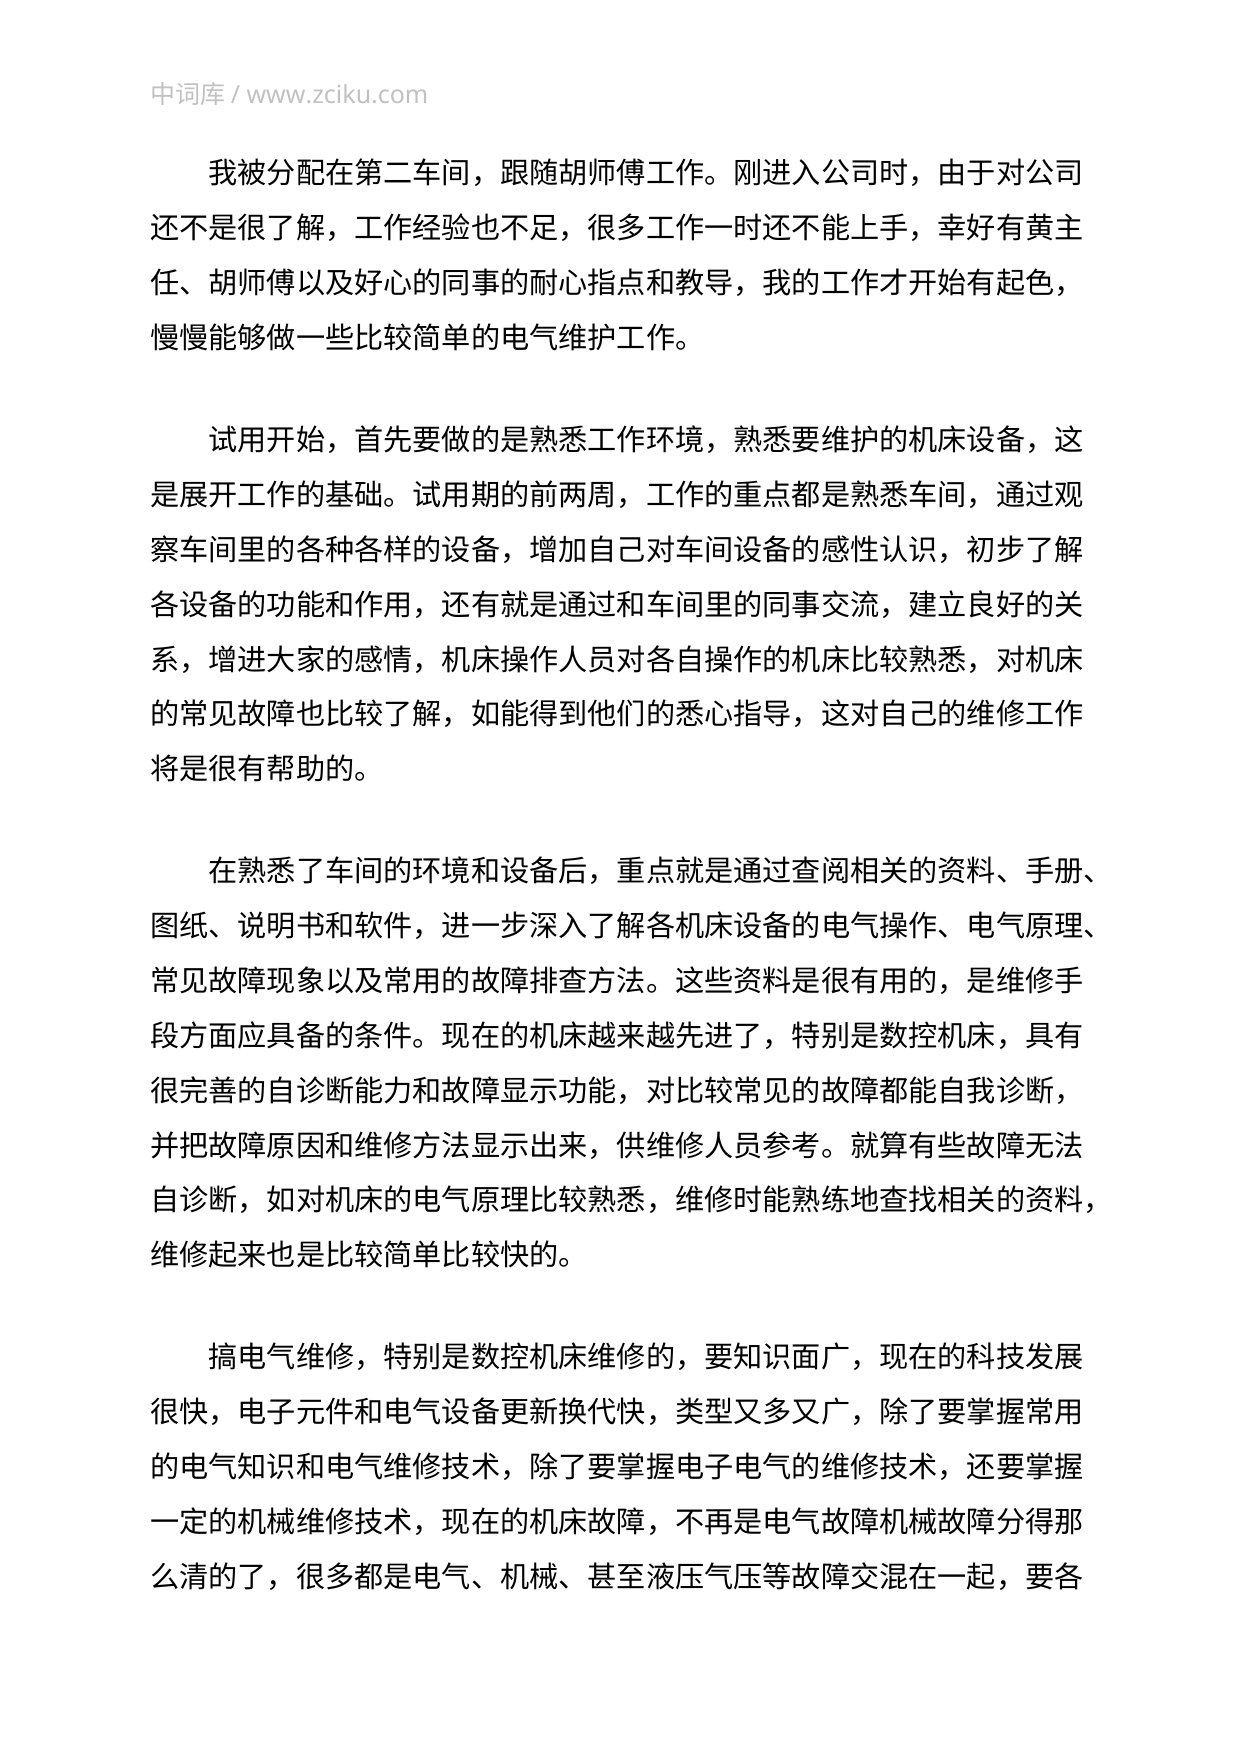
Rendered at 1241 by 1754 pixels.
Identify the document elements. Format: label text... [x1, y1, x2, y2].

text 试用开始，首先要做的是熟悉工作环境，熟悉要维护的机床设备，这是展开工作的基础。试用期的前两周，工作的重点都是熟悉车间，通过观察车间里的各种各样的设备，增加自己对车间设备的感性认识，初步了解各设备的功能和作用，还有就是通过和车间里的同事交流，建立良好的关系，增进大家的感情，机床操作人员对各自操作的机床比较熟悉，对机床的常见故障也比较了解，如能得到他们的悉心指导，这对自己的维修工作将是很有帮助的。 [150, 416, 1090, 788]
text 在熟悉了车间的环境和设备后，重点就是通过查阅相关的资料、手册、图纸、说明书和软件，进一步深入了解各机床设备的电气操作、电气原理、常见故障现象以及常用的故障排查方法。这些资料是很有用的，是维修手段方面应具备的条件。现在的机床越来越先进了，特别是数控机床，具有很完善的自诊断能力和故障显示功能，对比较常见的故障都能自我诊断，并把故障原因和维修方法显示出来，供维修人员参考。就算有些故障无法自诊断，如对机床的电气原理比较熟悉，维修时能熟练地查找相关的资料，维修起来也是比较简单比较快的。 [150, 848, 1090, 1274]
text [150, 1334, 1090, 1596]
text 我被分配在第二车间，跟随胡师傅工作。刚进入公司时，由于对公司还不是很了解，工作经验也不足，很多工作一时还不能上手，幸好有黄主任、胡师傅以及好心的同事的耐心指点和教导，我的工作才开始有起色，慢慢能够做一些比较简单的电气维护工作。 [150, 150, 1090, 357]
